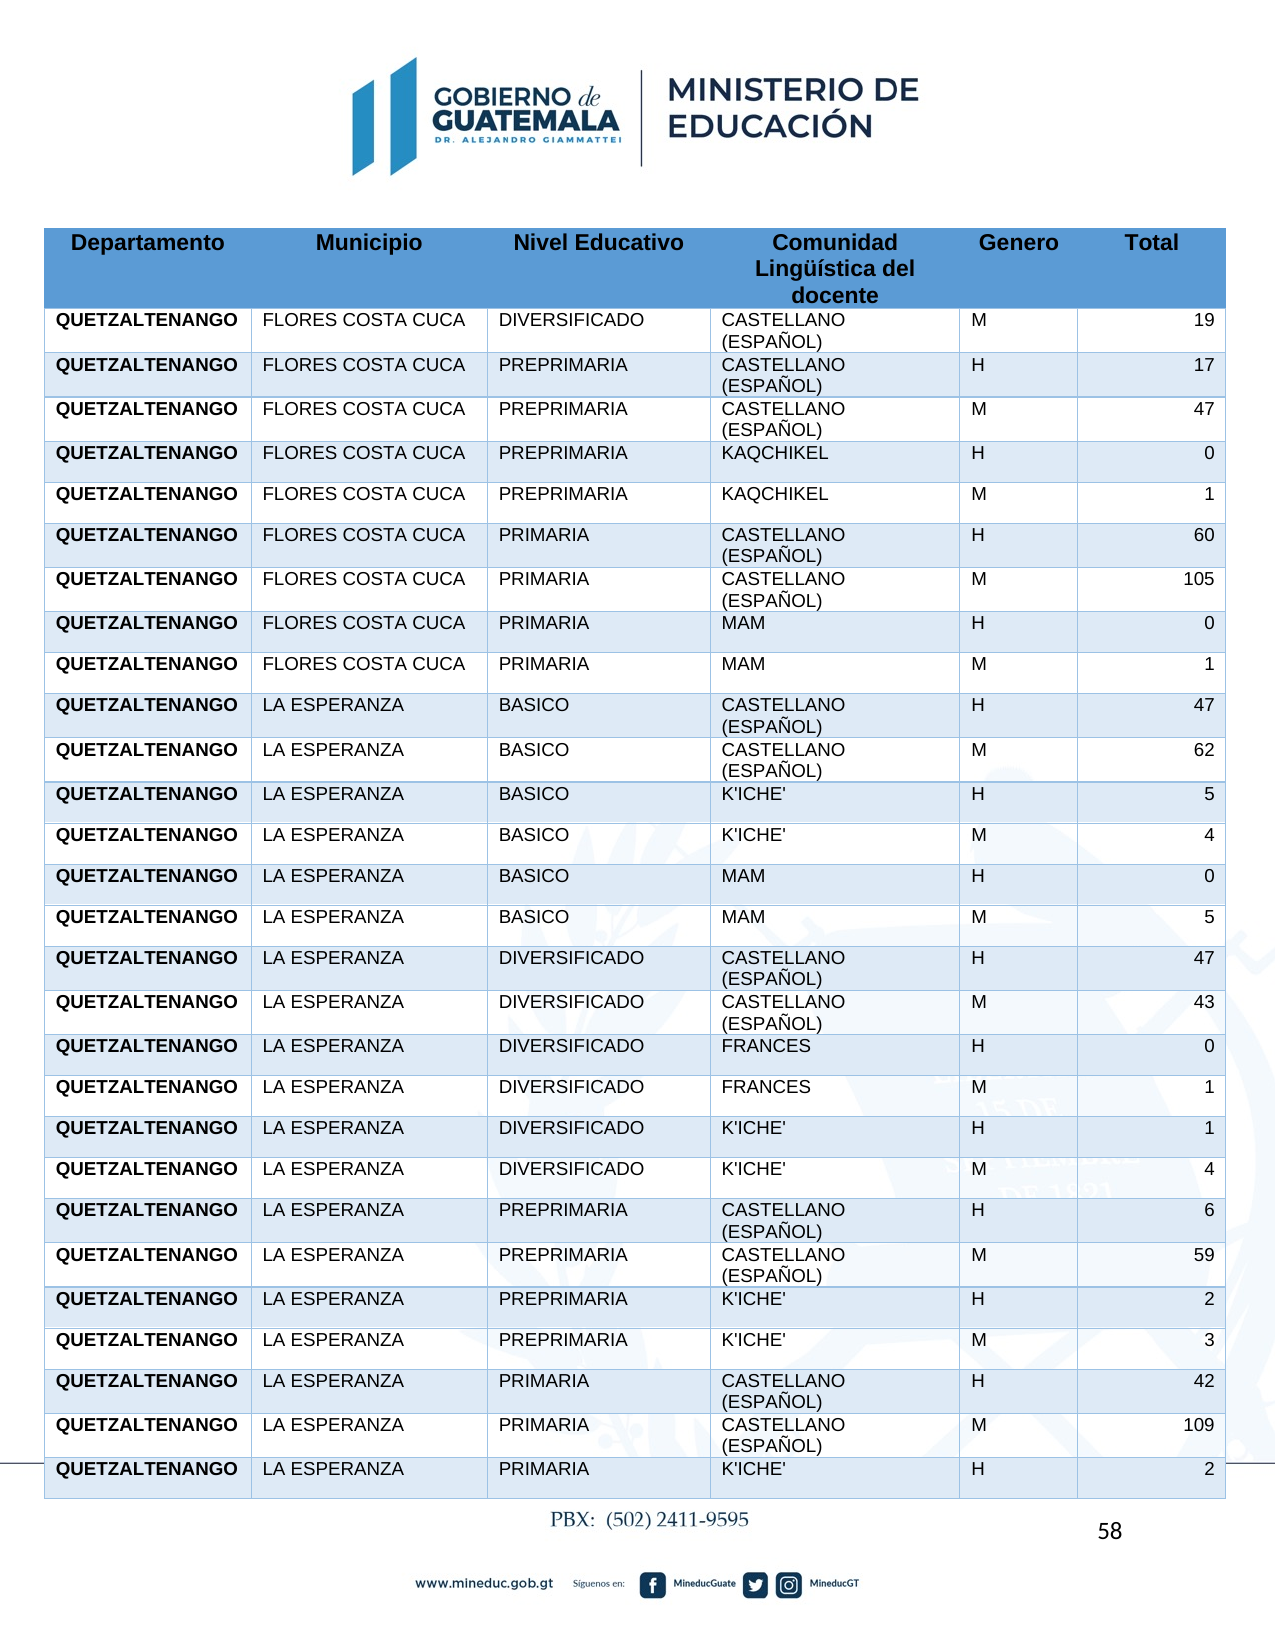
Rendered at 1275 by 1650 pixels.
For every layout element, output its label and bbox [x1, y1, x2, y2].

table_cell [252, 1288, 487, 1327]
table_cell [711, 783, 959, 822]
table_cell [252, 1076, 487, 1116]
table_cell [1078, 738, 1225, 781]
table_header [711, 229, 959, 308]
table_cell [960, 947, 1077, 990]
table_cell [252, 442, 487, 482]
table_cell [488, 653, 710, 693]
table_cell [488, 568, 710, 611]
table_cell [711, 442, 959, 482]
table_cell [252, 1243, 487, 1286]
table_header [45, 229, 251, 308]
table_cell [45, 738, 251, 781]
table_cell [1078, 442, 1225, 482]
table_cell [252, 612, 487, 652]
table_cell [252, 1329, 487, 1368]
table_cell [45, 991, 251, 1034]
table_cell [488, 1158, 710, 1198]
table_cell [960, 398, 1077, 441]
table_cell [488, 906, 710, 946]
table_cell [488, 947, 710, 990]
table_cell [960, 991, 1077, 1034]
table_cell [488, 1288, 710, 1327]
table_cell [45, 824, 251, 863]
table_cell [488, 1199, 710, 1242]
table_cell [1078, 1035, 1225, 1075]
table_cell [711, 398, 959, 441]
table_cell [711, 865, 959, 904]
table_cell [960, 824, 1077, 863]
picture [0, 0, 1275, 1650]
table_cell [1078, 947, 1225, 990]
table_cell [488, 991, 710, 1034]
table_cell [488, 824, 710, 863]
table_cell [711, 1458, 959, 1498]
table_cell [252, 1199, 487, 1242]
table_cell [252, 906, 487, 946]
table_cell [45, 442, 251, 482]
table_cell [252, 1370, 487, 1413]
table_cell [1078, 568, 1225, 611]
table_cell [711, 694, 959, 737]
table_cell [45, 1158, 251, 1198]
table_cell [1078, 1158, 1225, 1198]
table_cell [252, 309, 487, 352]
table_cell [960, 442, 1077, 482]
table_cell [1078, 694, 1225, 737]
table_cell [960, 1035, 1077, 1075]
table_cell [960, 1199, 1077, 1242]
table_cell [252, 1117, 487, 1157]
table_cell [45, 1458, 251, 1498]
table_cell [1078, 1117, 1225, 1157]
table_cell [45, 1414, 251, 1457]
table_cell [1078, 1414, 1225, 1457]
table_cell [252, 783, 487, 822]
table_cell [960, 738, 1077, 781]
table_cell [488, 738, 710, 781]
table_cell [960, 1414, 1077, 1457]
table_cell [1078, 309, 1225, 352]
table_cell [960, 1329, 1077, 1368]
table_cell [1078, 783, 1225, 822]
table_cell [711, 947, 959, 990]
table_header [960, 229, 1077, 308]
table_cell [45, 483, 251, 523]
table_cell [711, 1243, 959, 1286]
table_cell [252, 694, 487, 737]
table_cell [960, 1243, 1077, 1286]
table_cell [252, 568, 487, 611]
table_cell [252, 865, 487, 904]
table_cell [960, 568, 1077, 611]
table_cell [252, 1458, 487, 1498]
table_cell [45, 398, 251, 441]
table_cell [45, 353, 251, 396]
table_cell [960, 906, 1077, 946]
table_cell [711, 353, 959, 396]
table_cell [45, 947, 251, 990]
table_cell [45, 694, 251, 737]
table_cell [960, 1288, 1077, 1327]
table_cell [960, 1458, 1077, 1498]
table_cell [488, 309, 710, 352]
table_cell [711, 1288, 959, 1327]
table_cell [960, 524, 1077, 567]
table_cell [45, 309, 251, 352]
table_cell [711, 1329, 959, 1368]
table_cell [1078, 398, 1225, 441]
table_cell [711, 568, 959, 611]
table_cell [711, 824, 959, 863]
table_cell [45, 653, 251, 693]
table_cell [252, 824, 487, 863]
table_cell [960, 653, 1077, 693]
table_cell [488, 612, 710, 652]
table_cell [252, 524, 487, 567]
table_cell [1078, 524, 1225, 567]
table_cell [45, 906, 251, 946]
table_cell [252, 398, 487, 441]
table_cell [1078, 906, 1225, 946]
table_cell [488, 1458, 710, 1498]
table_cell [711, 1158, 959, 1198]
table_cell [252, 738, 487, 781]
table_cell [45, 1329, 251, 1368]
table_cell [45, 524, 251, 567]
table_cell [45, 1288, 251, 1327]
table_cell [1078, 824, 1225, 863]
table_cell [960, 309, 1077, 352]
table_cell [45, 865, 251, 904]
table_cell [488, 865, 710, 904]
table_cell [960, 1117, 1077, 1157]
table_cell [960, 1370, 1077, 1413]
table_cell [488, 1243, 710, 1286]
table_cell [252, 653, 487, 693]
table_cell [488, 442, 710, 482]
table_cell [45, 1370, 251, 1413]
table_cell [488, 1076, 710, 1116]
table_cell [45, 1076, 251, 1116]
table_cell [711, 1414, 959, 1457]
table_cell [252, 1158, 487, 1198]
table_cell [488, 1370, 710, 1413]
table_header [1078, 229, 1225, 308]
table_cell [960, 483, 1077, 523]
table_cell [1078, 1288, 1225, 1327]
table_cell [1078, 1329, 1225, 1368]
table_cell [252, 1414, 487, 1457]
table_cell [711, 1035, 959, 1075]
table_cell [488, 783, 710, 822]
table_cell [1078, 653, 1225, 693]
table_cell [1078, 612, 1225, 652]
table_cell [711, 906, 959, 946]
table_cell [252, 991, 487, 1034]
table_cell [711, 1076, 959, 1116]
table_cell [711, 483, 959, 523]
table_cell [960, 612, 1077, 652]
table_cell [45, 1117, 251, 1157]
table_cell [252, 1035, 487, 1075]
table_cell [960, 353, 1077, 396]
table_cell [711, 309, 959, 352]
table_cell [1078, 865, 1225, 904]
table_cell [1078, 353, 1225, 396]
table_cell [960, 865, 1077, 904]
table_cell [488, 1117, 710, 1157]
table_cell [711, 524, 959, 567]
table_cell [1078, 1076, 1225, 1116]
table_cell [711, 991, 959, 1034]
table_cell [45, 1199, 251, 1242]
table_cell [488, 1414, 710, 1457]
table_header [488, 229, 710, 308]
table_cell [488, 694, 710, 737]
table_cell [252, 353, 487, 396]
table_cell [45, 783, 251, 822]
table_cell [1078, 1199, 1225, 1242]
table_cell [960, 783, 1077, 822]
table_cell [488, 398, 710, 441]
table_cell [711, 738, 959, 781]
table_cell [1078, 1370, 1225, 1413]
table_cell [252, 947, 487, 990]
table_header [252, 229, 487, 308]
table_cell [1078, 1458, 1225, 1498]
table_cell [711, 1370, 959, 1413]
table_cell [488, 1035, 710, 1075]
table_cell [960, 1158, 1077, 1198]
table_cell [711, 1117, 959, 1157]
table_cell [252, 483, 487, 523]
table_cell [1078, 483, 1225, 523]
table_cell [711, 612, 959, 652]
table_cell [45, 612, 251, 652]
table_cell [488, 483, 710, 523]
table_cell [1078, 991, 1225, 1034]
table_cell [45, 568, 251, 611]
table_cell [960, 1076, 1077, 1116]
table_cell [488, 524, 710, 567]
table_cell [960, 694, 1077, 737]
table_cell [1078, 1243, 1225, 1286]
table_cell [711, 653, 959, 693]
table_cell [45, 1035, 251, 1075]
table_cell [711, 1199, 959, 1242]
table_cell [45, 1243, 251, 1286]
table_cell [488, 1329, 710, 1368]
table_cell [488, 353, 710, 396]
